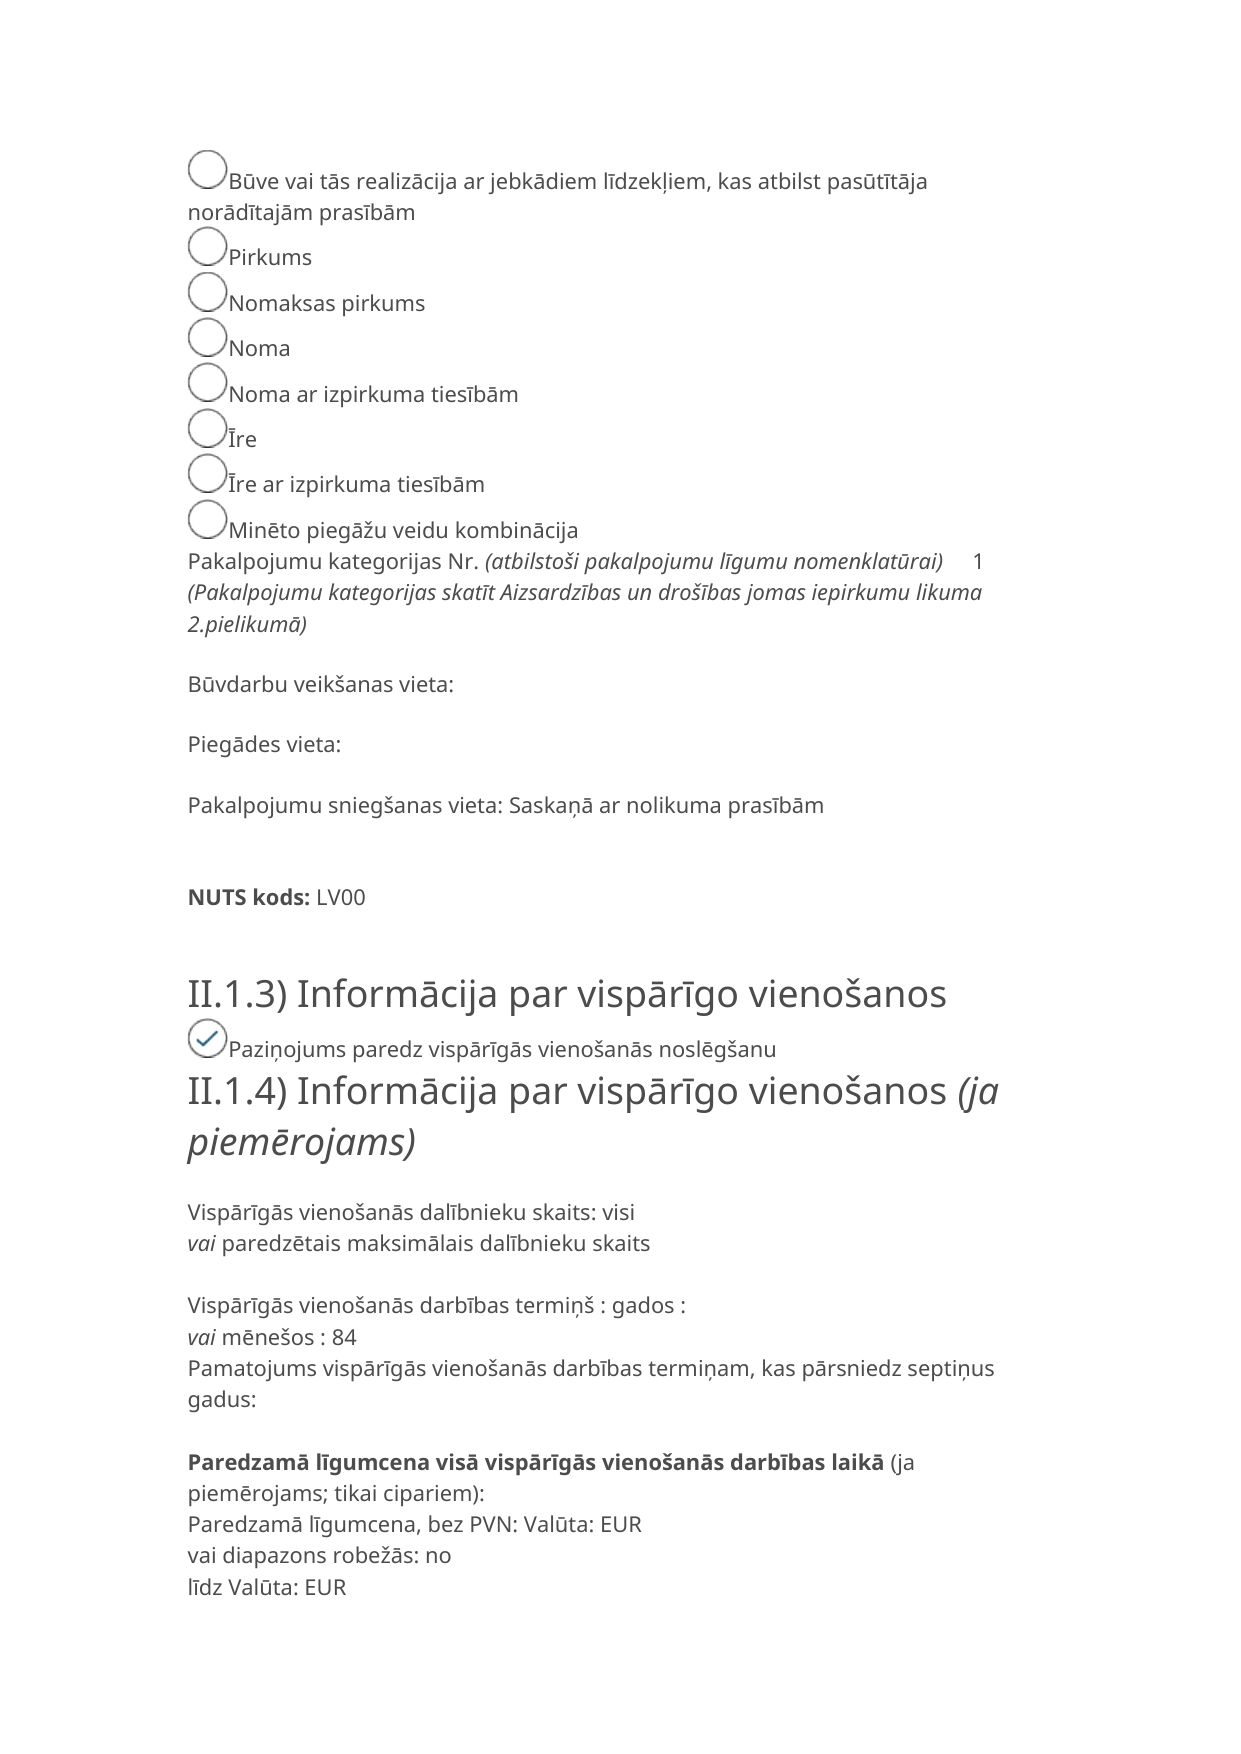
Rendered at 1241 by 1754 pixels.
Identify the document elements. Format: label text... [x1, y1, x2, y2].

text II.1.3) Informācija par vispārīgo vienošanos [187, 967, 1053, 1018]
text Piegādes vieta: [187, 728, 1053, 759]
picture [187, 226, 229, 266]
picture [187, 499, 229, 539]
text Minēto piegāžu veidu kombinācija [187, 499, 1053, 544]
picture [187, 317, 229, 357]
text Pakalpojumu kategorijas Nr. (atbilstoši pakalpojumu līgumu nomenklatūrai) 1 (Pakalpojumu kategorijas skatīt Aizsardzības un drošības jomas iepirkumu likuma 2.pielikumā) [187, 544, 1053, 638]
picture [187, 272, 229, 312]
text Īre [187, 408, 1053, 454]
text NUTS kods: LV00 [187, 849, 1053, 942]
picture [187, 453, 229, 493]
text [187, 1195, 1053, 1601]
picture [187, 408, 229, 448]
text Būve vai tās realizācija ar jebkādiem līdzekļiem, kas atbilst pasūtītāja norādītajām prasībām [187, 150, 1053, 227]
text Īre ar izpirkuma tiesībām [187, 454, 1053, 499]
text II.1.4) Informācija par vispārīgo vienošanos (ja piemērojams) [187, 1064, 1053, 1166]
picture [187, 150, 229, 189]
text Paziņojums paredz vispārīgās vienošanās noslēgšanu [187, 1018, 1053, 1064]
picture [187, 362, 229, 402]
picture [187, 1018, 229, 1058]
text Noma [187, 317, 1053, 363]
text Būvdarbu veikšanas vieta: [187, 667, 1053, 699]
text Noma ar izpirkuma tiesībām [187, 363, 1053, 408]
text Pakalpojumu sniegšanas vieta: Saskaņā ar nolikuma prasībām [187, 788, 1053, 819]
text Nomaksas pirkums [187, 272, 1053, 317]
text Pirkums [187, 227, 1053, 272]
